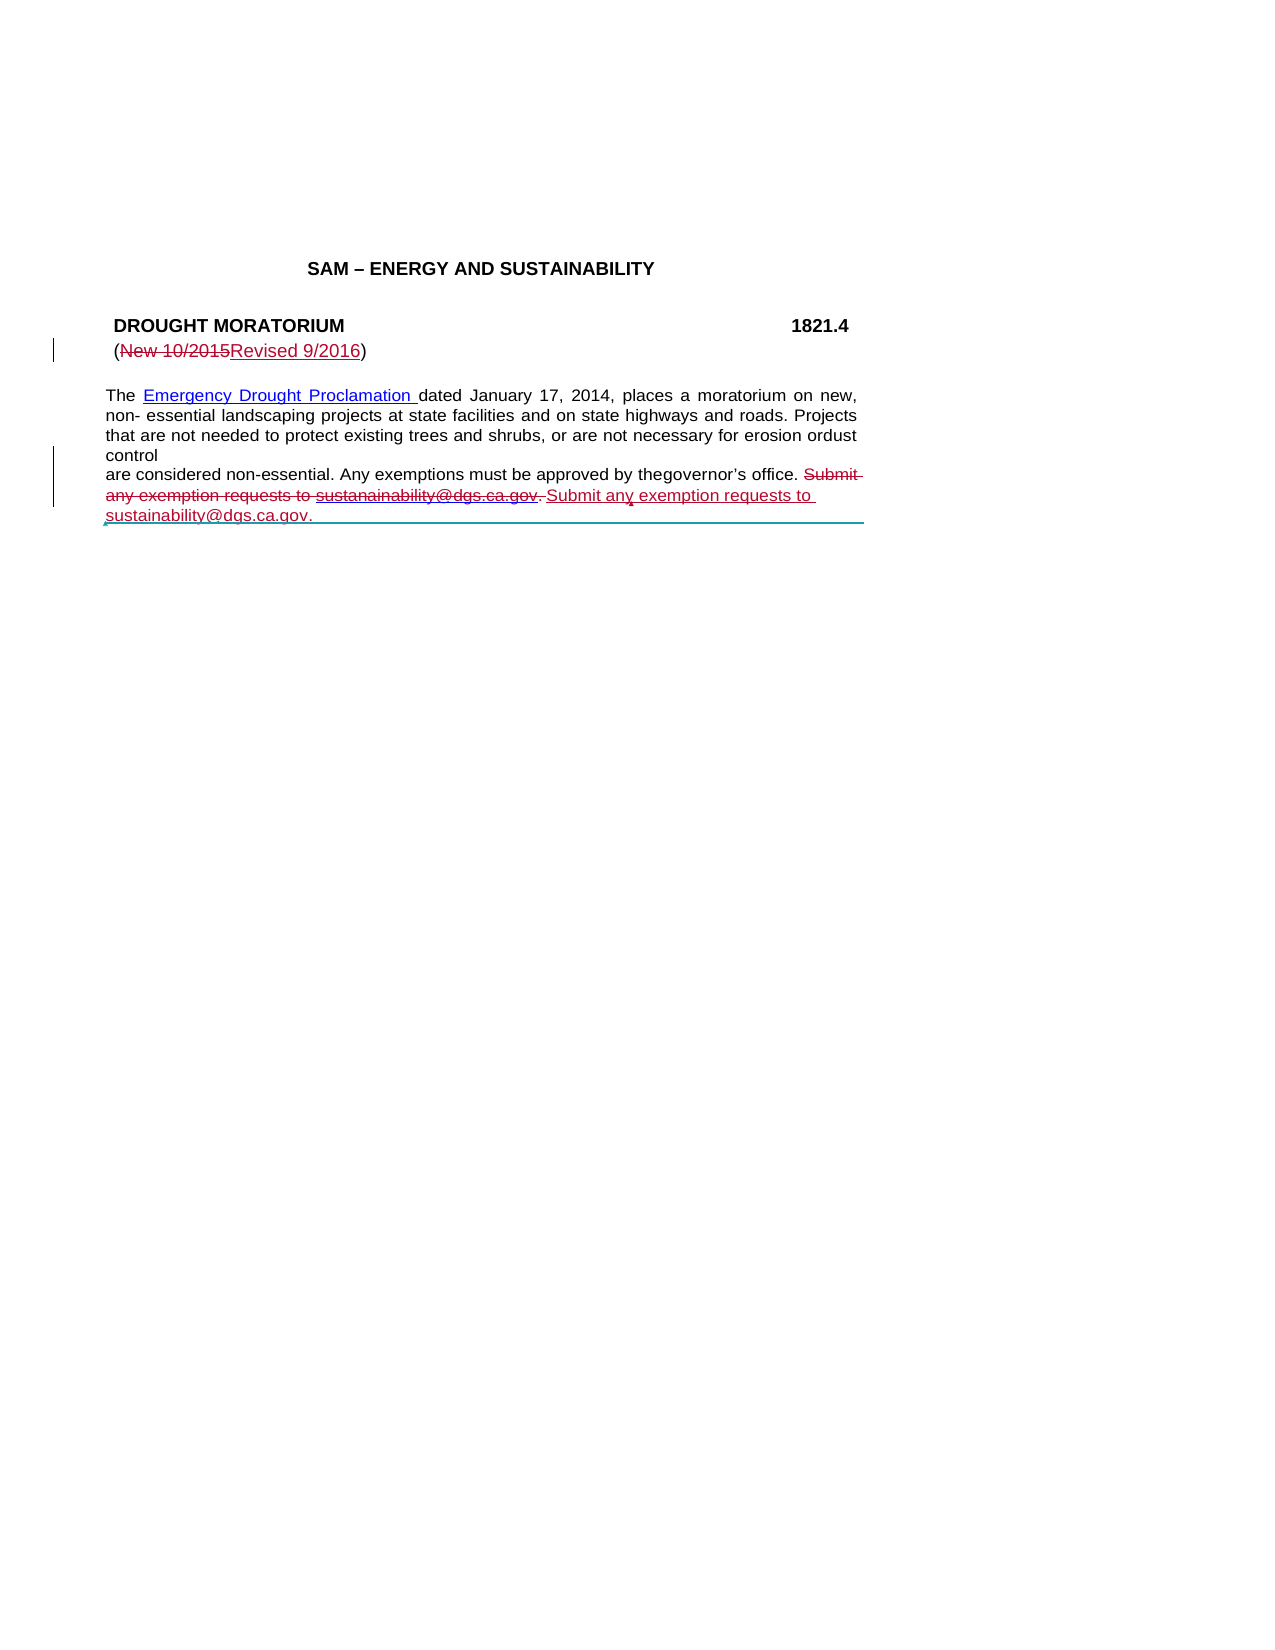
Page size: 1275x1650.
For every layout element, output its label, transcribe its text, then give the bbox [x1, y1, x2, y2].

text are considered non-essential. Any exemptions must be approved by thegovernor’s office. Submit any exemption requests to sustanainability@dgs.ca.gov. Submit any exemption requests to sustainability@dgs.ca.gov. [105, 465, 864, 522]
text (New 10/2015Revised 9/2016) [113, 340, 1096, 362]
text The Emergency Drought Proclamation dated January 17, 2014, places a moratorium on new, non- essential landscaping projects at state facilities and on state highways and roads. Projects that are not needed to protect existing trees and shrubs, or are not necessary for erosion ordust control [105, 386, 857, 464]
text SAM – ENERGY AND SUSTAINABILITY [305, 258, 657, 279]
text DROUGHT MORATORIUM 1821.4 [113, 314, 1096, 336]
